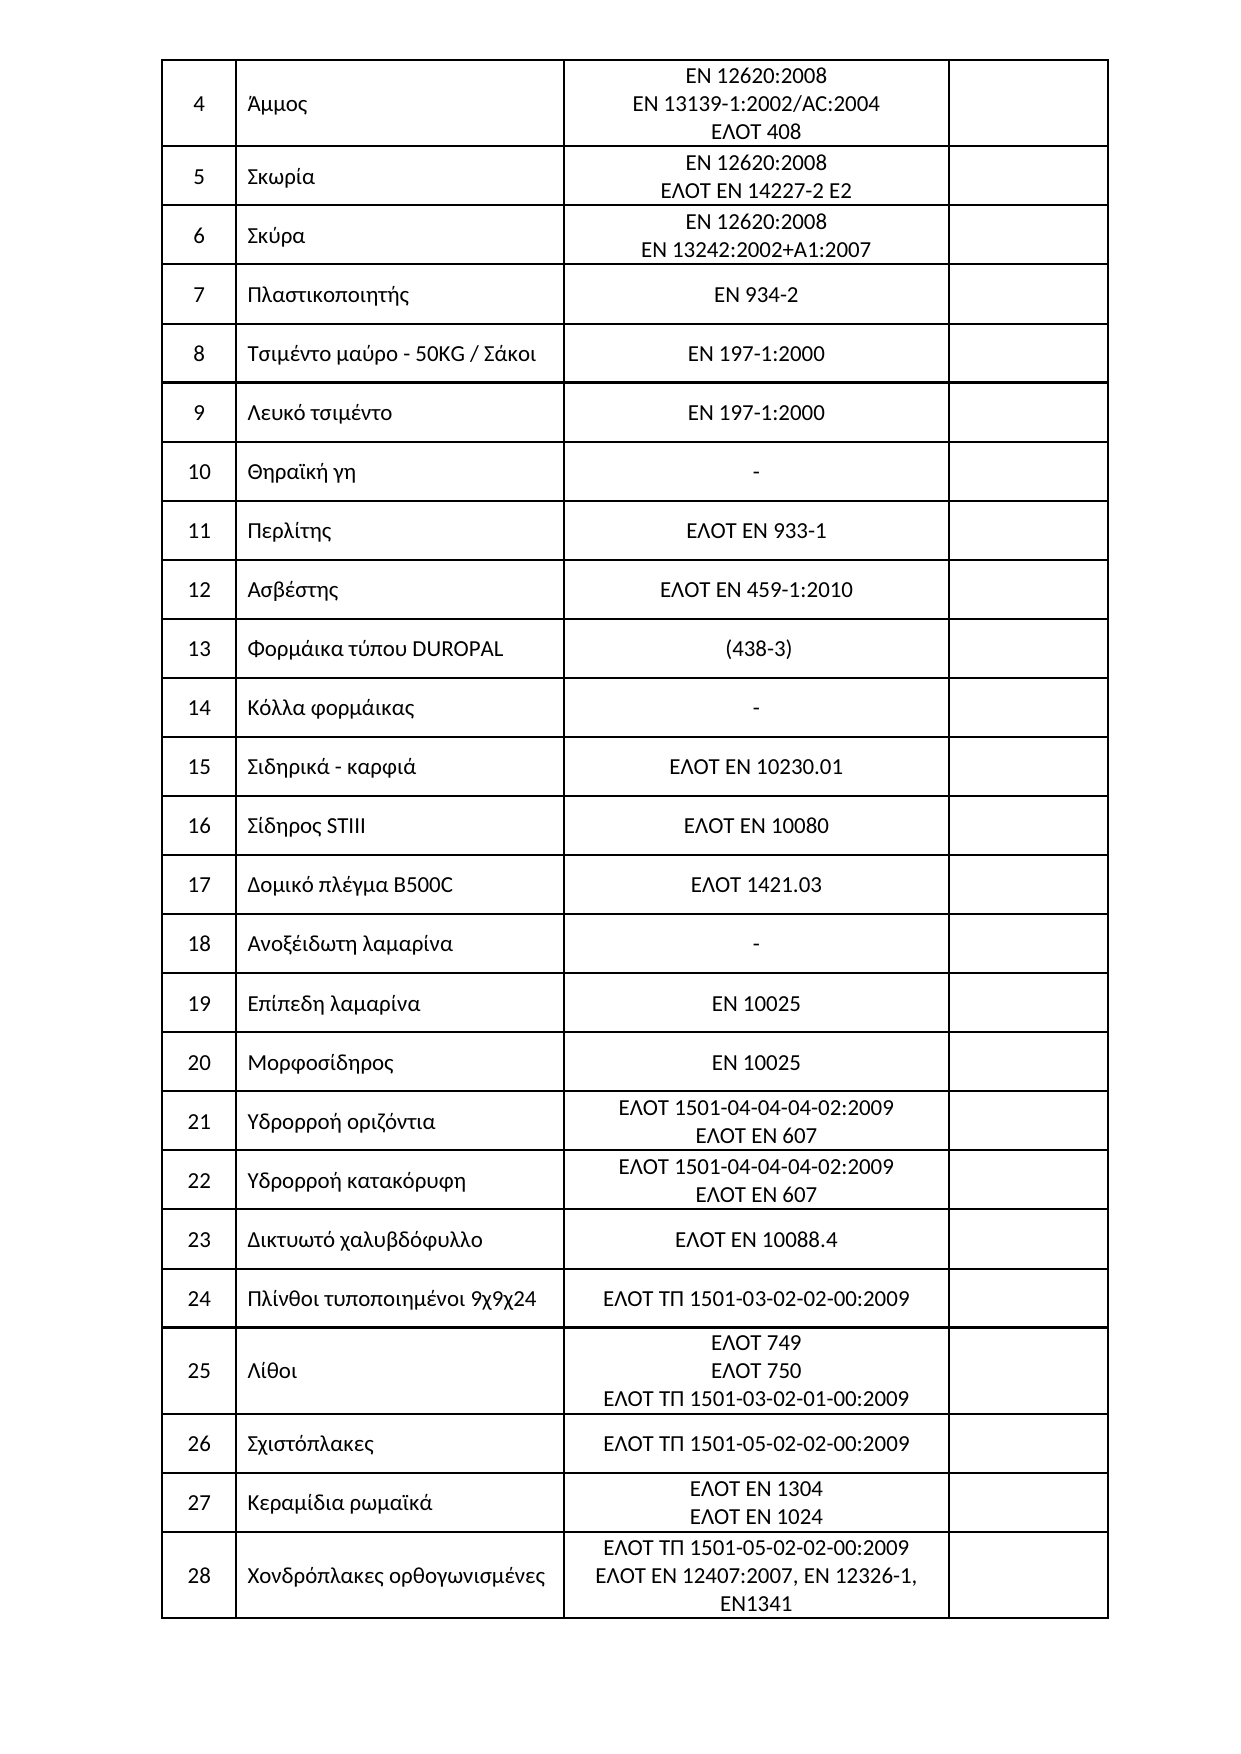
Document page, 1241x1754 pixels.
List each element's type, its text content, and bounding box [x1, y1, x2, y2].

table_cell [950, 915, 1107, 972]
table_cell 6 [163, 206, 235, 263]
table_cell 26 [163, 1415, 235, 1472]
table_cell [950, 1151, 1107, 1208]
table_cell Λίθοι [237, 1329, 563, 1413]
table_cell 5 [163, 147, 235, 204]
table_cell ΕΛΟΤ ΕΝ 10080 [565, 797, 948, 854]
table_cell ΕΝ 10025 [565, 974, 948, 1031]
table_cell Ασβέστης [237, 561, 563, 618]
table_cell - [565, 915, 948, 972]
table_cell Σίδηρος STIII [237, 797, 563, 854]
table_cell [950, 856, 1107, 913]
table_cell [950, 974, 1107, 1031]
table_cell 19 [163, 974, 235, 1031]
table_cell ΕΝ 197-1:2000 [565, 384, 948, 441]
table_cell ΕΛΟΤ EN 10230.01 [565, 738, 948, 795]
table_cell 16 [163, 797, 235, 854]
table_cell [950, 561, 1107, 618]
table_cell ΕΛΟΤ ΕΝ 459-1:2010 [565, 561, 948, 618]
table_cell 22 [163, 1151, 235, 1208]
table_cell [950, 384, 1107, 441]
table_cell Κόλλα φορμάικας [237, 679, 563, 736]
table_cell 27 [163, 1474, 235, 1531]
table_cell 18 [163, 915, 235, 972]
table_cell 21 [163, 1092, 235, 1149]
table_cell Τσιμέντο μαύρο - 50KG / Σάκοι [237, 325, 563, 381]
table_cell Σχιστόπλακες [237, 1415, 563, 1472]
table_cell [950, 1415, 1107, 1472]
table_cell [950, 1033, 1107, 1090]
table_cell 7 [163, 265, 235, 322]
table_cell [950, 61, 1107, 145]
table_cell ΕΝ 12620:2008 EN 13242:2002+A1:2007 [565, 206, 948, 263]
table_cell ΕΛΟΤ EN 10088.4 [565, 1210, 948, 1267]
table_cell 11 [163, 502, 235, 559]
table_cell 9 [163, 384, 235, 441]
table_cell Ανοξέιδωτη λαμαρίνα [237, 915, 563, 972]
table_cell Δικτυωτό χαλυβδόφυλλο [237, 1210, 563, 1267]
table_cell 24 [163, 1270, 235, 1326]
table_cell Σκύρα [237, 206, 563, 263]
table_cell [950, 1092, 1107, 1149]
table_cell Άμμος [237, 61, 563, 145]
table_cell ΕΛΟΤ ΤΠ 1501-05-02-02-00:2009 ΕΛΟΤ ΕΝ 12407:2007, EN 12326-1, ΕΝ1341 [565, 1533, 948, 1617]
table_cell 13 [163, 620, 235, 677]
table_cell Θηραϊκή γη [237, 443, 563, 499]
table_cell ΕΛΟΤ 1501-04-04-04-02:2009 ΕΛΟΤ ΕΝ 607 [565, 1092, 948, 1149]
table_cell [950, 738, 1107, 795]
table_cell ΕΝ 12620:2008 ΕΛΟΤ EN 14227-2 Ε2 [565, 147, 948, 204]
table_cell [950, 1533, 1107, 1617]
table_cell Λευκό τσιμέντο [237, 384, 563, 441]
table_cell 10 [163, 443, 235, 499]
table_cell Χονδρόπλακες ορθογωνισμένες [237, 1533, 563, 1617]
table_cell 17 [163, 856, 235, 913]
table_cell ΕΝ 10025 [565, 1033, 948, 1090]
table_cell ΕΝ 934-2 [565, 265, 948, 322]
table_cell [950, 502, 1107, 559]
table_cell 14 [163, 679, 235, 736]
table_cell 28 [163, 1533, 235, 1617]
table_cell [950, 443, 1107, 499]
table_cell Δομικό πλέγμα Β500C [237, 856, 563, 913]
table_cell [950, 679, 1107, 736]
table_cell ΕΛΟΤ 1421.03 [565, 856, 948, 913]
table_cell 8 [163, 325, 235, 381]
table_cell ΕΝ 12620:2008 EN 13139-1:2002/AC:2004 ΕΛΟΤ 408 [565, 61, 948, 145]
table_cell [950, 1270, 1107, 1326]
table_cell [950, 620, 1107, 677]
table_cell (438-3) [565, 620, 948, 677]
table_cell [950, 797, 1107, 854]
table_cell Υδρορροή κατακόρυφη [237, 1151, 563, 1208]
table_cell ΕΛΟΤ ΕΝ 933-1 [565, 502, 948, 559]
table_cell ΕΝ 197-1:2000 [565, 325, 948, 381]
table_cell 23 [163, 1210, 235, 1267]
table_cell [950, 1210, 1107, 1267]
table_cell ΕΛΟΤ ΤΠ 1501-03-02-02-00:2009 [565, 1270, 948, 1326]
table_cell [950, 265, 1107, 322]
table_cell ΕΛΟΤ 1501-04-04-04-02:2009 ΕΛΟΤ ΕΝ 607 [565, 1151, 948, 1208]
table_cell [950, 147, 1107, 204]
table_cell 4 [163, 61, 235, 145]
table_cell Πλαστικοποιητής [237, 265, 563, 322]
table_cell [950, 325, 1107, 381]
table_cell Περλίτης [237, 502, 563, 559]
table_cell [950, 206, 1107, 263]
table_cell Κεραμίδια ρωμαϊκά [237, 1474, 563, 1531]
table_cell 12 [163, 561, 235, 618]
table_cell ΕΛΟΤ 749 ΕΛΟΤ 750 ΕΛΟΤ ΤΠ 1501-03-02-01-00:2009 [565, 1329, 948, 1413]
table_cell - [565, 679, 948, 736]
table_cell ΕΛΟΤ ΕΝ 1304 ΕΛΟΤ ΕΝ 1024 [565, 1474, 948, 1531]
table_cell Επίπεδη λαμαρίνα [237, 974, 563, 1031]
table_cell - [565, 443, 948, 499]
table_cell 25 [163, 1329, 235, 1413]
table_cell Υδρορροή οριζόντια [237, 1092, 563, 1149]
table_cell 20 [163, 1033, 235, 1090]
table_cell [950, 1474, 1107, 1531]
table_cell ΕΛΟΤ ΤΠ 1501-05-02-02-00:2009 [565, 1415, 948, 1472]
table_cell 15 [163, 738, 235, 795]
table_cell Σκωρία [237, 147, 563, 204]
table_cell Φορμάικα τύπου DUROPAL [237, 620, 563, 677]
table_cell Σιδηρικά - καρφιά [237, 738, 563, 795]
table_cell [950, 1329, 1107, 1413]
table_cell Μορφοσίδηρος [237, 1033, 563, 1090]
table_cell Πλίνθοι τυποποιημένοι 9χ9χ24 [237, 1270, 563, 1326]
